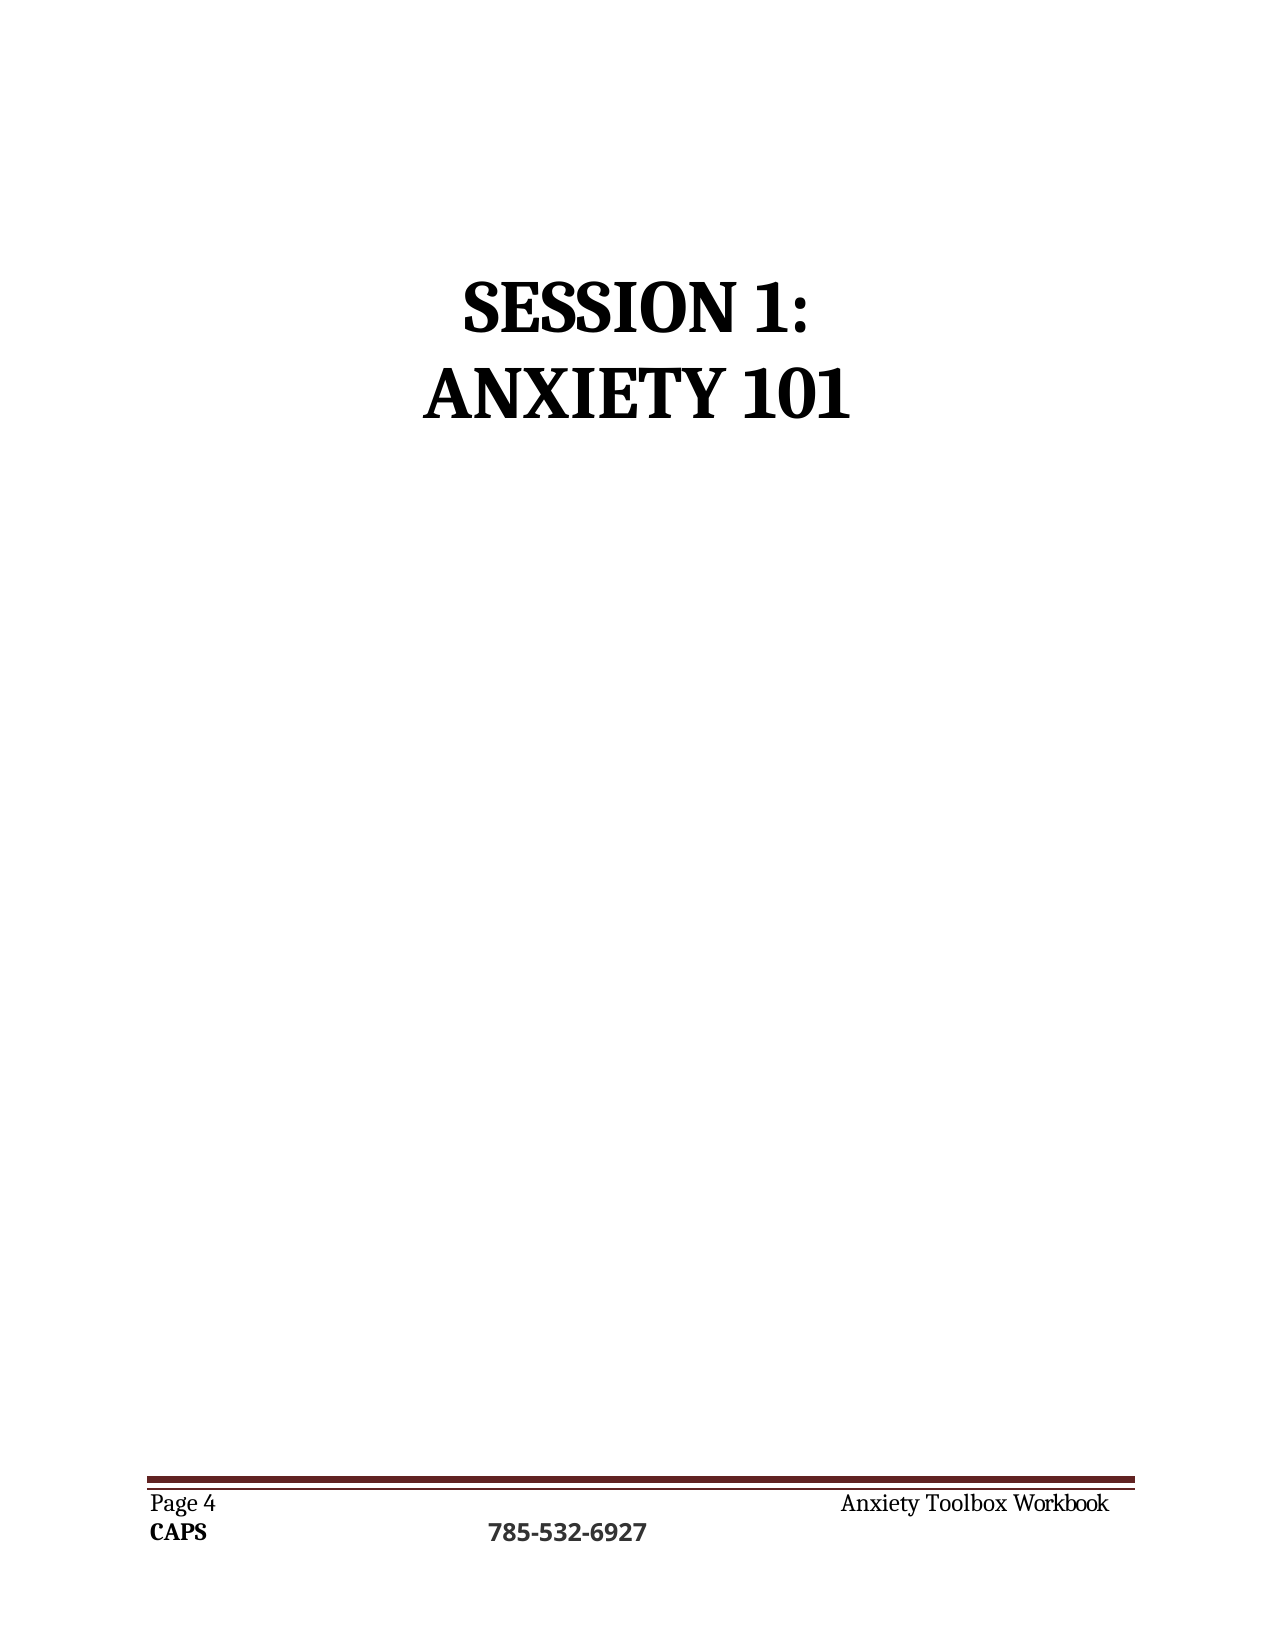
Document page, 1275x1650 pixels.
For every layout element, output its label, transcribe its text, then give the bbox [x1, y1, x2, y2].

text ANXIETY 101 [150, 351, 1125, 437]
text SESSION 1: [150, 265, 1125, 351]
